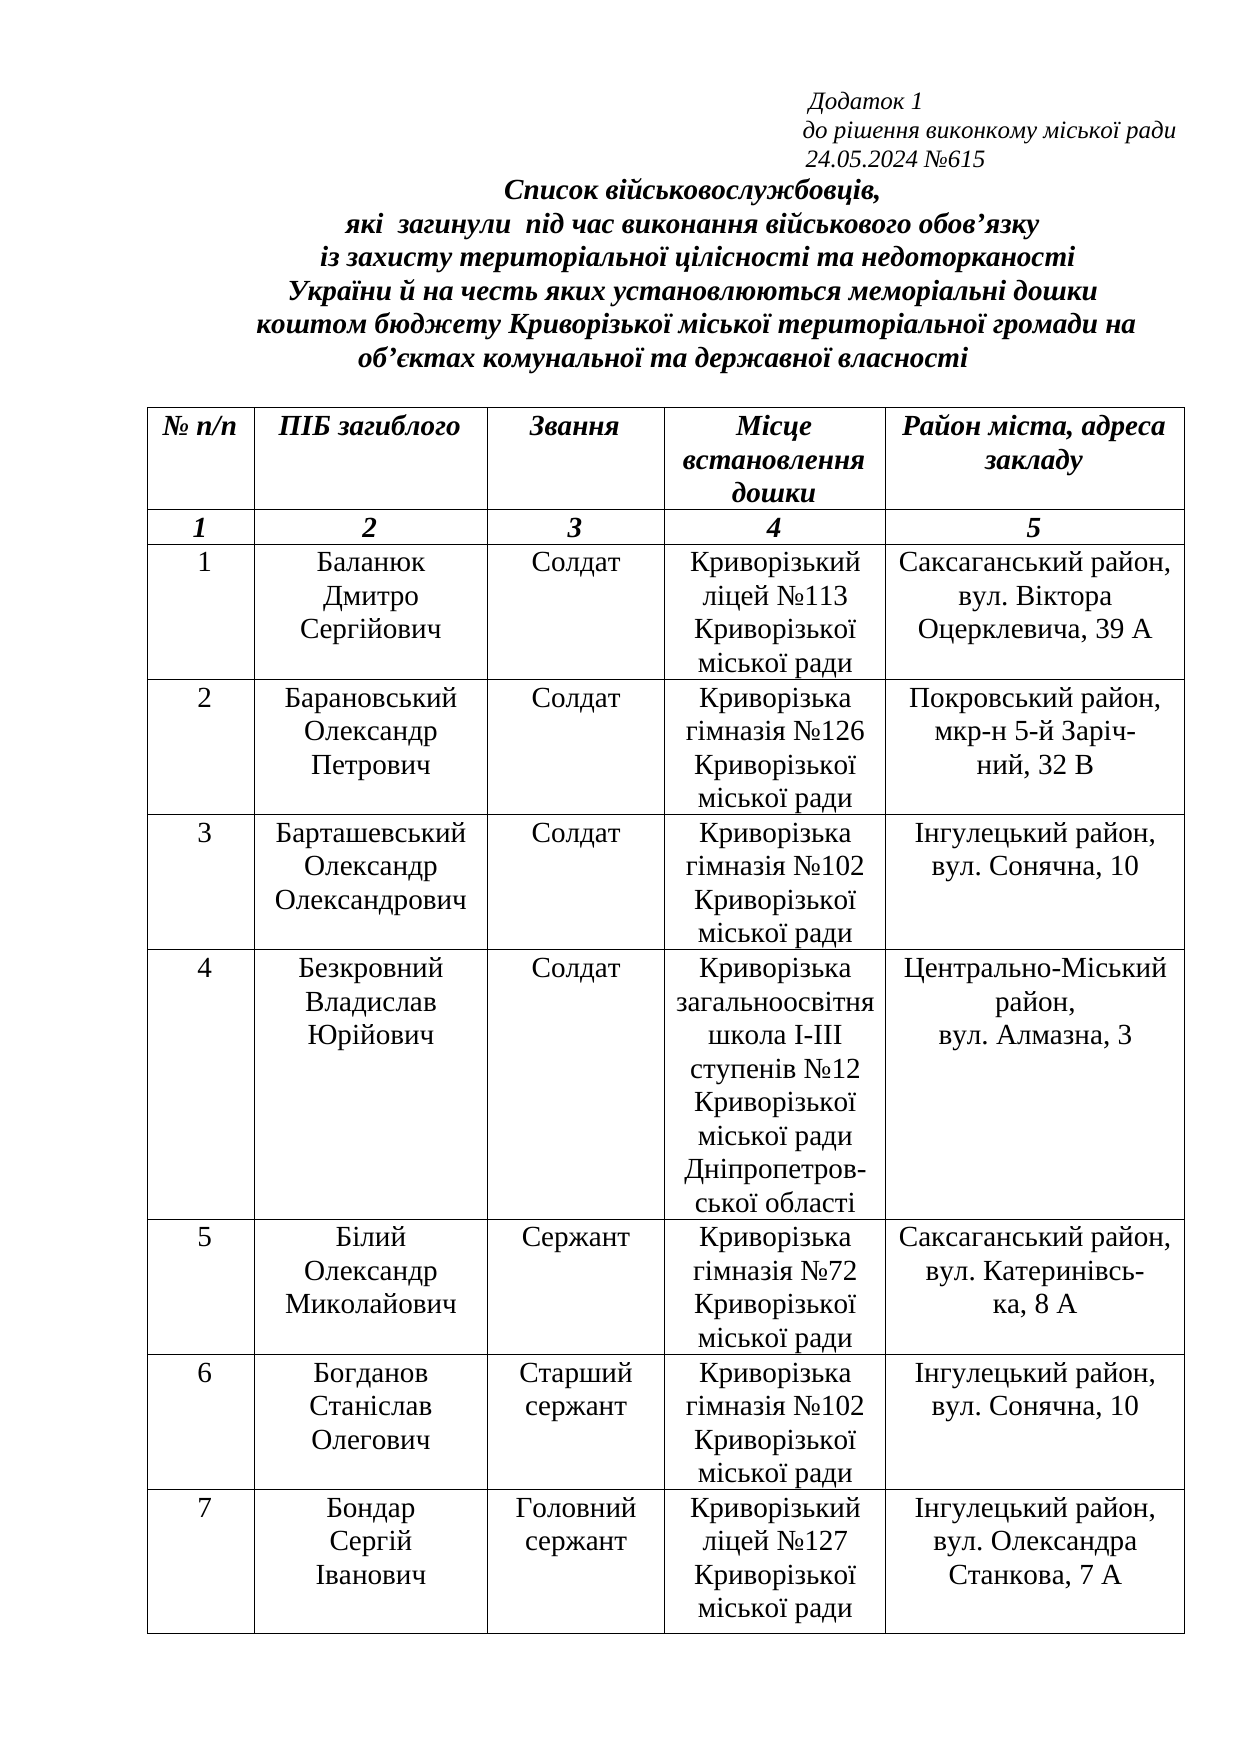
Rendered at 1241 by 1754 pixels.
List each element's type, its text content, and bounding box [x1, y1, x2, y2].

table_cell Старший сержант [488, 1355, 664, 1489]
text із захисту територіальної цілісності та недоторканості [177, 239, 1152, 273]
table_cell Інгулецький район, вул. Сонячна, 10 [886, 1355, 1184, 1489]
table_cell Криворізька загальноосвітня школа І-ІІІ ступенів №12 Криворізької міської ради Дніпропетров-ської області [665, 950, 885, 1218]
table_cell Саксаганський район, вул. Катеринівсь- ка, 8 А [886, 1220, 1184, 1354]
table_cell Солдат [488, 680, 664, 814]
table_cell [148, 1490, 254, 1633]
text коштом бюджету Криворізької міської територіальної громади на об’єктах комунальної та державної власності [177, 307, 1152, 374]
table_cell 5 [886, 510, 1184, 543]
table_cell 4 [665, 510, 885, 543]
table_cell Білий Олександр Миколайович [255, 1220, 487, 1354]
table_cell Саксаганський район, вул. Віктора Оцерклевича, 39 А [886, 545, 1184, 679]
table_cell Головний сержант [488, 1490, 664, 1633]
table_cell Криворізька гімназія №126 Криворізької міської ради [665, 680, 885, 814]
table_cell Криворізька гімназія №72 Криворізької міської ради [665, 1220, 885, 1354]
table_cell Барташевський Олександр Олександрович [255, 815, 487, 949]
text Додаток 1 [784, 86, 1181, 115]
table_cell Барановський Олександр Петрович [255, 680, 487, 814]
table_cell 1 [148, 510, 254, 543]
table_cell Інгулецький район, вул. Олександра Станкова, 7 А [886, 1490, 1184, 1633]
table_cell [148, 680, 254, 814]
table_cell Бондар Сергій Іванович [255, 1490, 487, 1633]
table_cell [148, 815, 254, 949]
text які загинули під час виконання військового обов’язку [177, 206, 1152, 239]
table_cell Солдат [488, 950, 664, 1218]
table_cell Солдат [488, 815, 664, 949]
table_cell 2 [255, 510, 487, 543]
table_header Звання [488, 408, 664, 509]
table_cell [148, 545, 254, 679]
table_cell Криворізький ліцей №127 Криворізької міської ради [665, 1490, 885, 1633]
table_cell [665, 1355, 885, 1489]
table_cell Безкровний Владислав Юрійович [255, 950, 487, 1218]
table_cell [148, 1355, 254, 1489]
table_cell [148, 1220, 254, 1354]
text 24.05.2024 №615 [177, 144, 1152, 172]
table_cell Солдат [488, 545, 664, 679]
text до рішення виконкому міської ради [177, 115, 1181, 144]
table_cell Криворізька гімназія №102 Криворізької міської ради [665, 815, 885, 949]
table_header Район міста, адреса закладу [886, 408, 1184, 509]
table_header № п/п [148, 408, 254, 509]
table_cell Центрально-Міський район, вул. Алмазна, 3 [886, 950, 1184, 1218]
table_cell [148, 950, 254, 1218]
text Список військовослужбовців, [177, 172, 1152, 206]
table_cell Сержант [488, 1220, 664, 1354]
table_header ПІБ загиблого [255, 408, 487, 509]
table_cell Покровський район, мкр-н 5-й Заріч- ний, 32 В [886, 680, 1184, 814]
table_cell 3 [488, 510, 664, 543]
text України й на честь яких установлюються меморіальні дошки [177, 273, 1152, 307]
table_cell Богданов Станіслав Олегович [255, 1355, 487, 1489]
table_header Місце встановлення дошки [665, 408, 885, 509]
table_cell Інгулецький район, вул. Сонячна, 10 [886, 815, 1184, 949]
table_cell Криворізький ліцей №113 Криворізької міської ради [665, 545, 885, 679]
table_cell Баланюк Дмитро Сергійович [255, 545, 487, 679]
